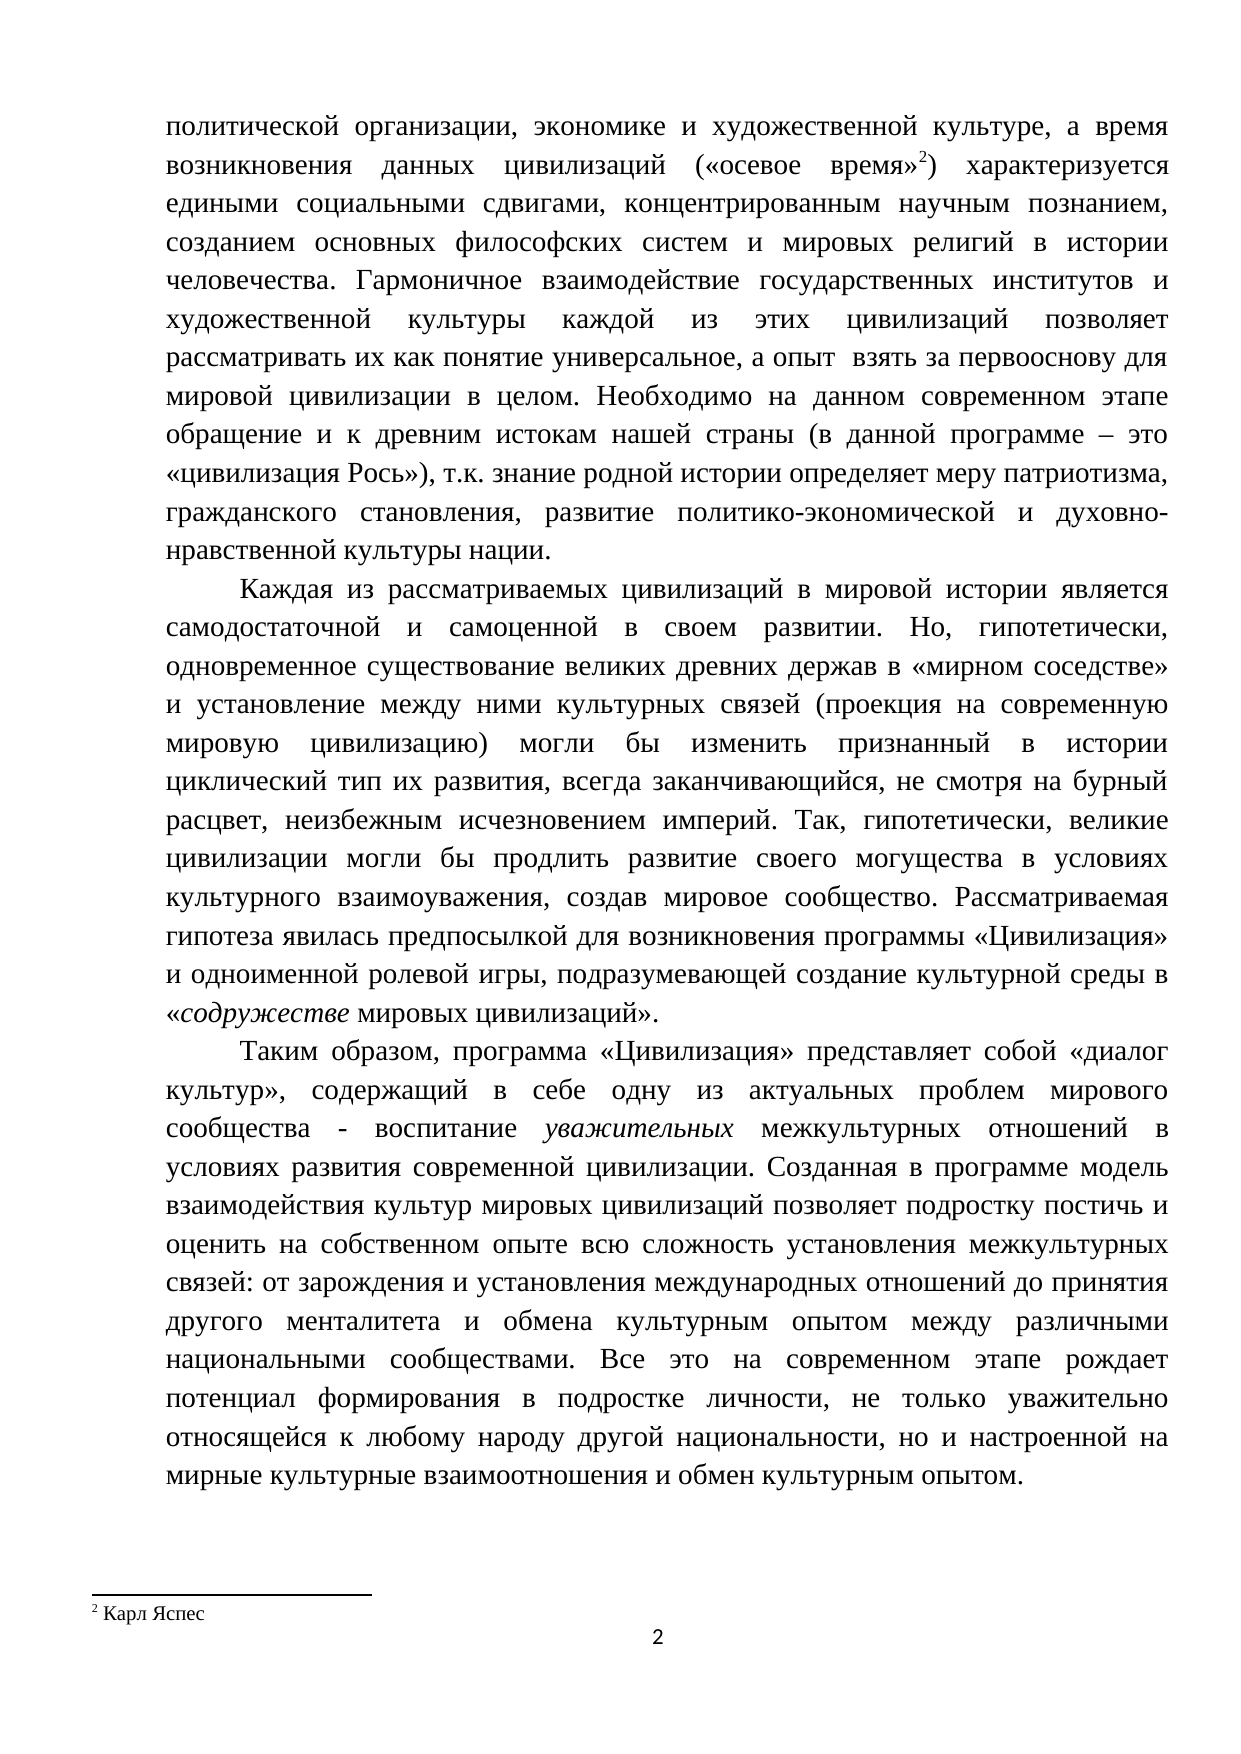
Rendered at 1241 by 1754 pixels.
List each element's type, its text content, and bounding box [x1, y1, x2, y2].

text Каждая из рассматриваемых цивилизаций в мировой истории является самодостаточной и самоценной в своем развитии. Но, гипотетически, одновременное существование великих древних держав в «мирном соседстве» и установление между ними культурных связей (проекция на современную мировую цивилизацию) могли бы изменить признанный в истории циклический тип их развития, всегда заканчивающийся, не смотря на бурный расцвет, неизбежным исчезновением империй. Так, гипотетически, великие цивилизации могли бы продлить развитие своего могущества в условиях культурного взаимоуважения, создав мировое сообщество. Рассматриваемая гипотеза явилась предпосылкой для возникновения программы «Цивилизация» и одноименной ролевой игры, подразумевающей создание культурной среды в «содружестве мировых цивилизаций». [166, 571, 1169, 1028]
text Таким образом, программа «Цивилизация» представляет собой «диалог культур», содержащий в себе одну из актуальных проблем мирового сообщества - воспитание уважительных межкультурных отношений в условиях развития современной цивилизации. Созданная в программе модель взаимодействия культур мировых цивилизаций позволяет подростку постичь и оценить на собственном опыте всю сложность установления межкультурных связей: от зарождения и установления международных отношений до принятия другого менталитета и обмена культурным опытом между различными национальными сообществами. Все это на современном этапе рождает потенциал формирования в подростке личности, не только уважительно относящейся к любому народу другой национальности, но и настроенной на мирные культурные взаимоотношения и обмен культурным опытом. [166, 1033, 1169, 1491]
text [166, 108, 1169, 566]
